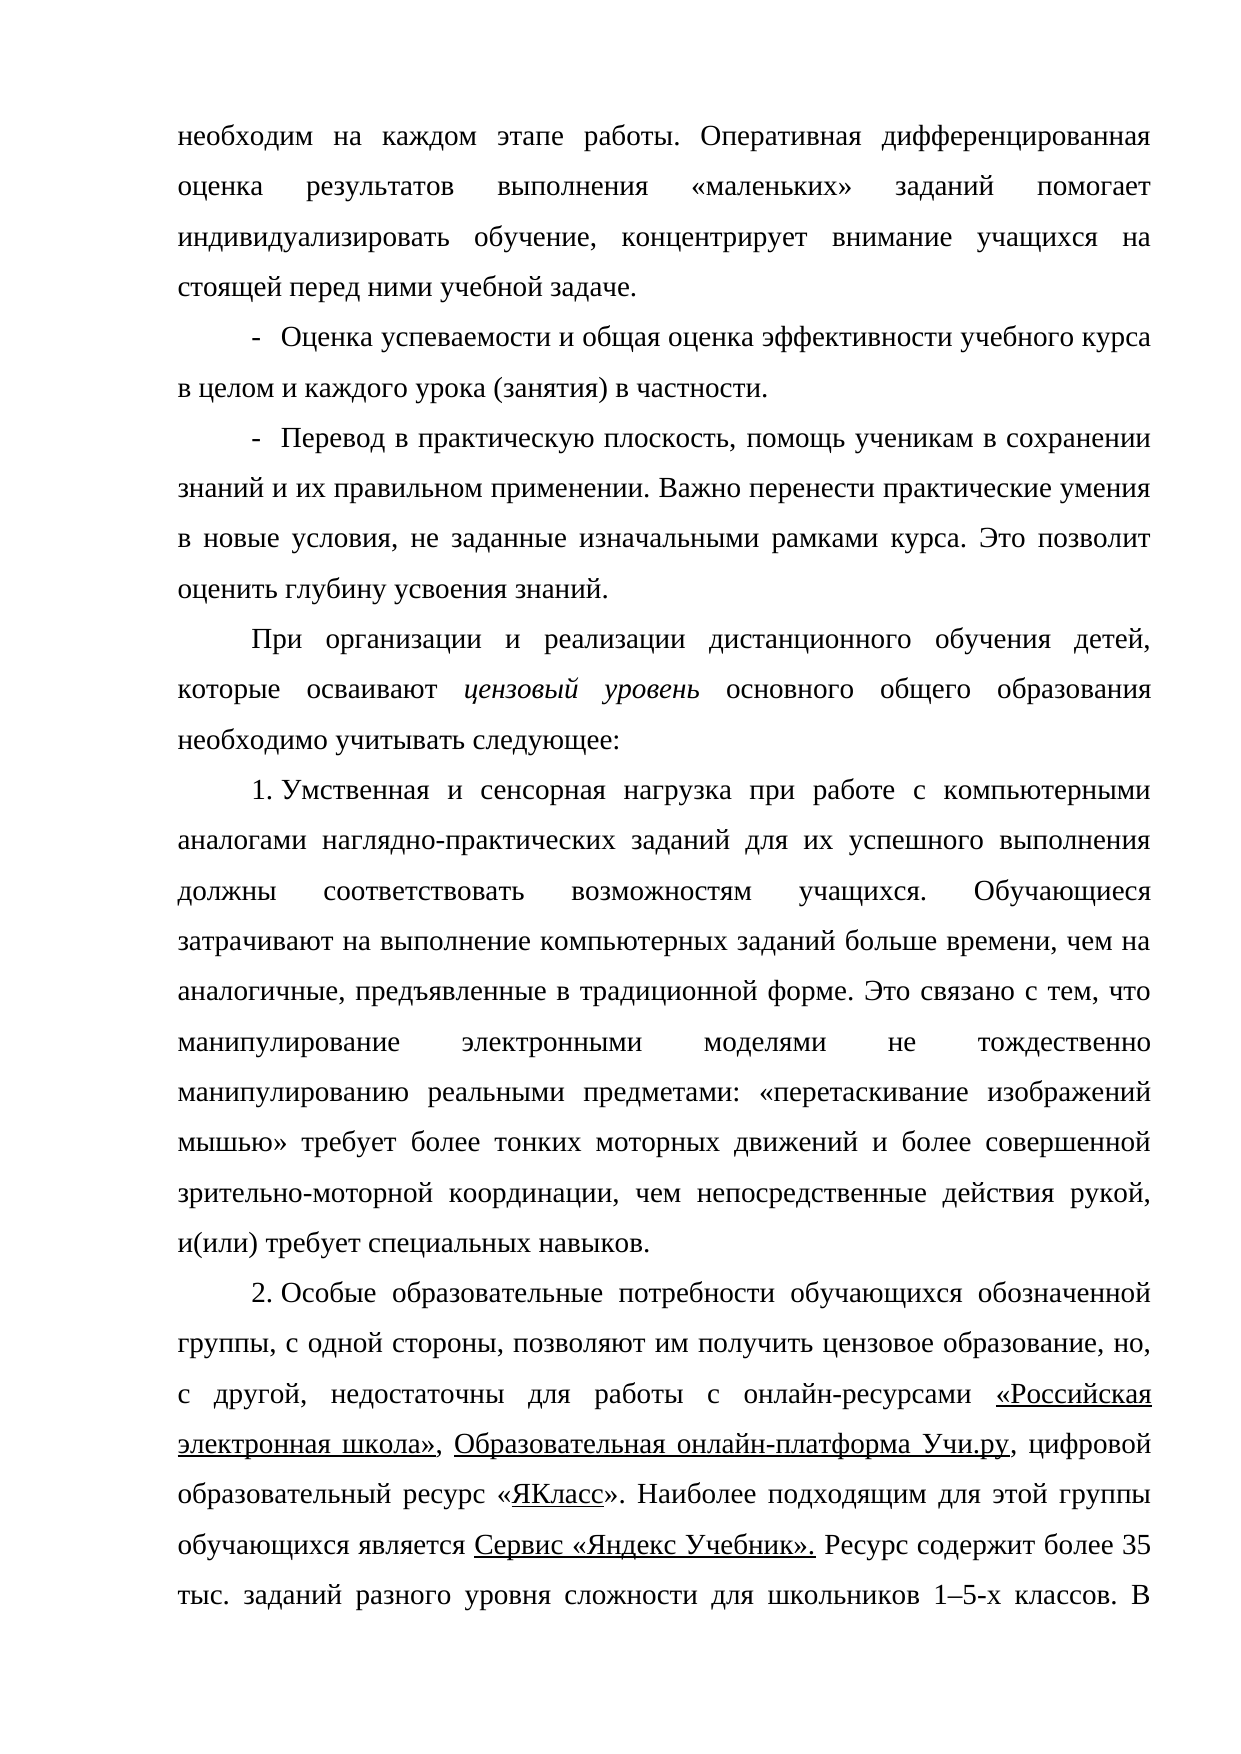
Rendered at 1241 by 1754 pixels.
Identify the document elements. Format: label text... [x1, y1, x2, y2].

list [177, 118, 1152, 303]
text При организации и реализации дистанционного обучения детей, которые осваивают цензовый уровень основного общего образования необходимо учитывать следующее: [177, 621, 1152, 755]
list Оценка успеваемости и общая оценка эффективности учебного курса в целом и каждого урока (занятия) в частности. [177, 319, 1152, 403]
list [177, 1510, 1152, 1577]
list Умственная и сенсорная нагрузка при работе с компьютерными аналогами наглядно-практических заданий для их успешного выполнения должны соответствовать возможностям учащихся. Обучающиеся затрачивают на выполнение компьютерных заданий больше времени, чем на аналогичные, предъявленные в традиционной форме. Это связано с тем, что манипулирование электронными моделями не тождественно манипулированию реальными предметами: «перетаскивание изображений мышью» требует более тонких моторных движений и более совершенной зрительно-моторной координации, чем непосредственные действия рукой, и(или) требует специальных навыков. [177, 772, 1152, 1258]
list Перевод в практическую плоскость, помощь ученикам в сохранении знаний и их правильном применении. Важно перенести практические умения в новые условия, не заданные изначальными рамками курса. Это позволит оценить глубину усвоения знаний. [177, 420, 1152, 604]
